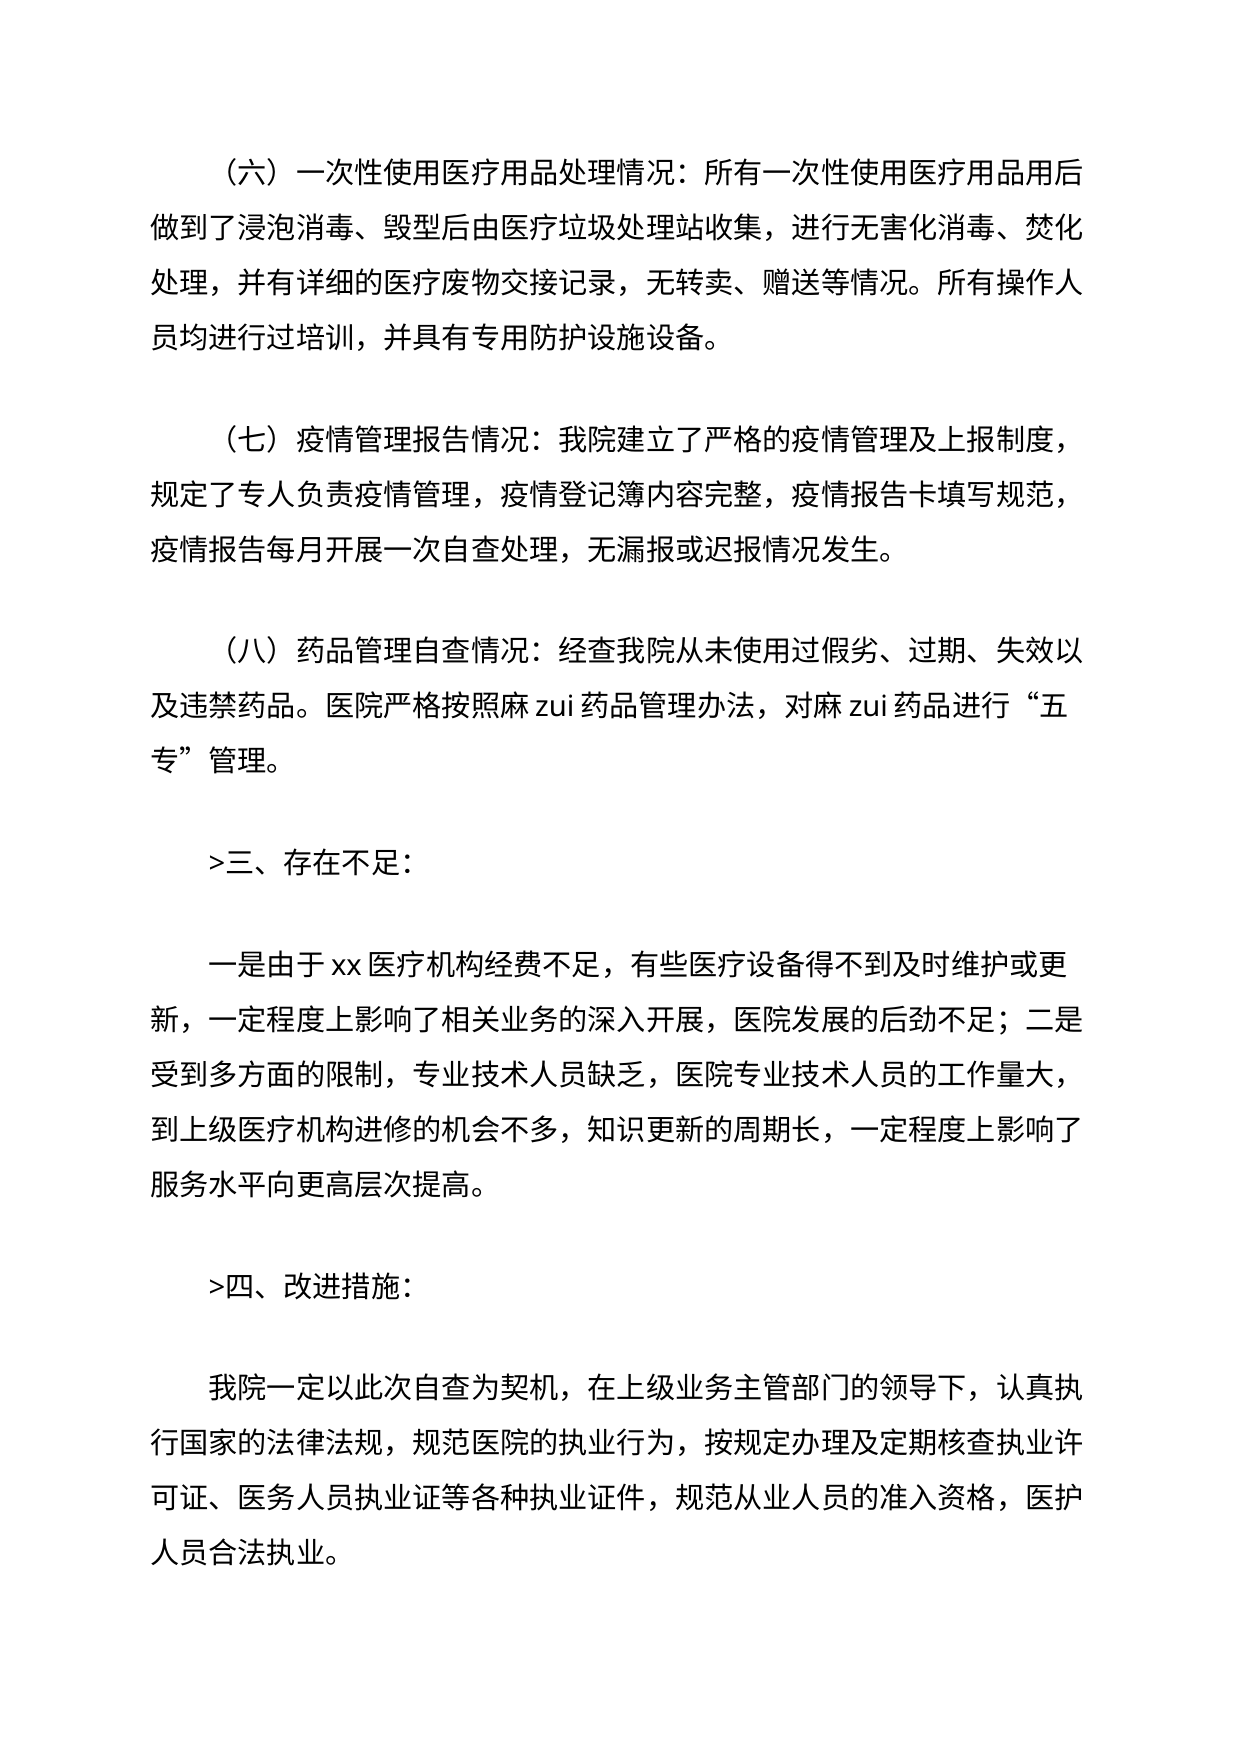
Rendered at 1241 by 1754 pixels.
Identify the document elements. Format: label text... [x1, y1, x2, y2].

text （七）疫情管理报告情况：我院建立了严格的疫情管理及上报制度，规定了专人负责疫情管理，疫情登记簿内容完整，疫情报告卡填写规范，疫情报告每月开展一次自查处理，无漏报或迟报情况发生。 [150, 416, 1090, 568]
text >三、存在不足： [150, 840, 1090, 882]
text 我院一定以此次自查为契机，在上级业务主管部门的领导下，认真执行国家的法律法规，规范医院的执业行为，按规定办理及定期核查执业许可证、医务人员执业证等各种执业证件，规范从业人员的准入资格，医护人员合法执业。 [150, 1365, 1090, 1572]
text （六）一次性使用医疗用品处理情况：所有一次性使用医疗用品用后做到了浸泡消毒、毁型后由医疗垃圾处理站收集，进行无害化消毒、焚化处理，并有详细的医疗废物交接记录，无转卖、赠送等情况。所有操作人员均进行过培训，并具有专用防护设施设备。 [150, 150, 1090, 357]
text （八）药品管理自查情况：经查我院从未使用过假劣、过期、失效以及违禁药品。医院严格按照麻zui药品管理办法，对麻zui药品进行“五专”管理。 [150, 628, 1090, 780]
text 一是由于xx医疗机构经费不足，有些医疗设备得不到及时维护或更新，一定程度上影响了相关业务的深入开展，医院发展的后劲不足；二是受到多方面的限制，专业技术人员缺乏，医院专业技术人员的工作量大，到上级医疗机构进修的机会不多，知识更新的周期长，一定程度上影响了服务水平向更高层次提高。 [150, 942, 1090, 1204]
text >四、改进措施： [150, 1263, 1090, 1306]
